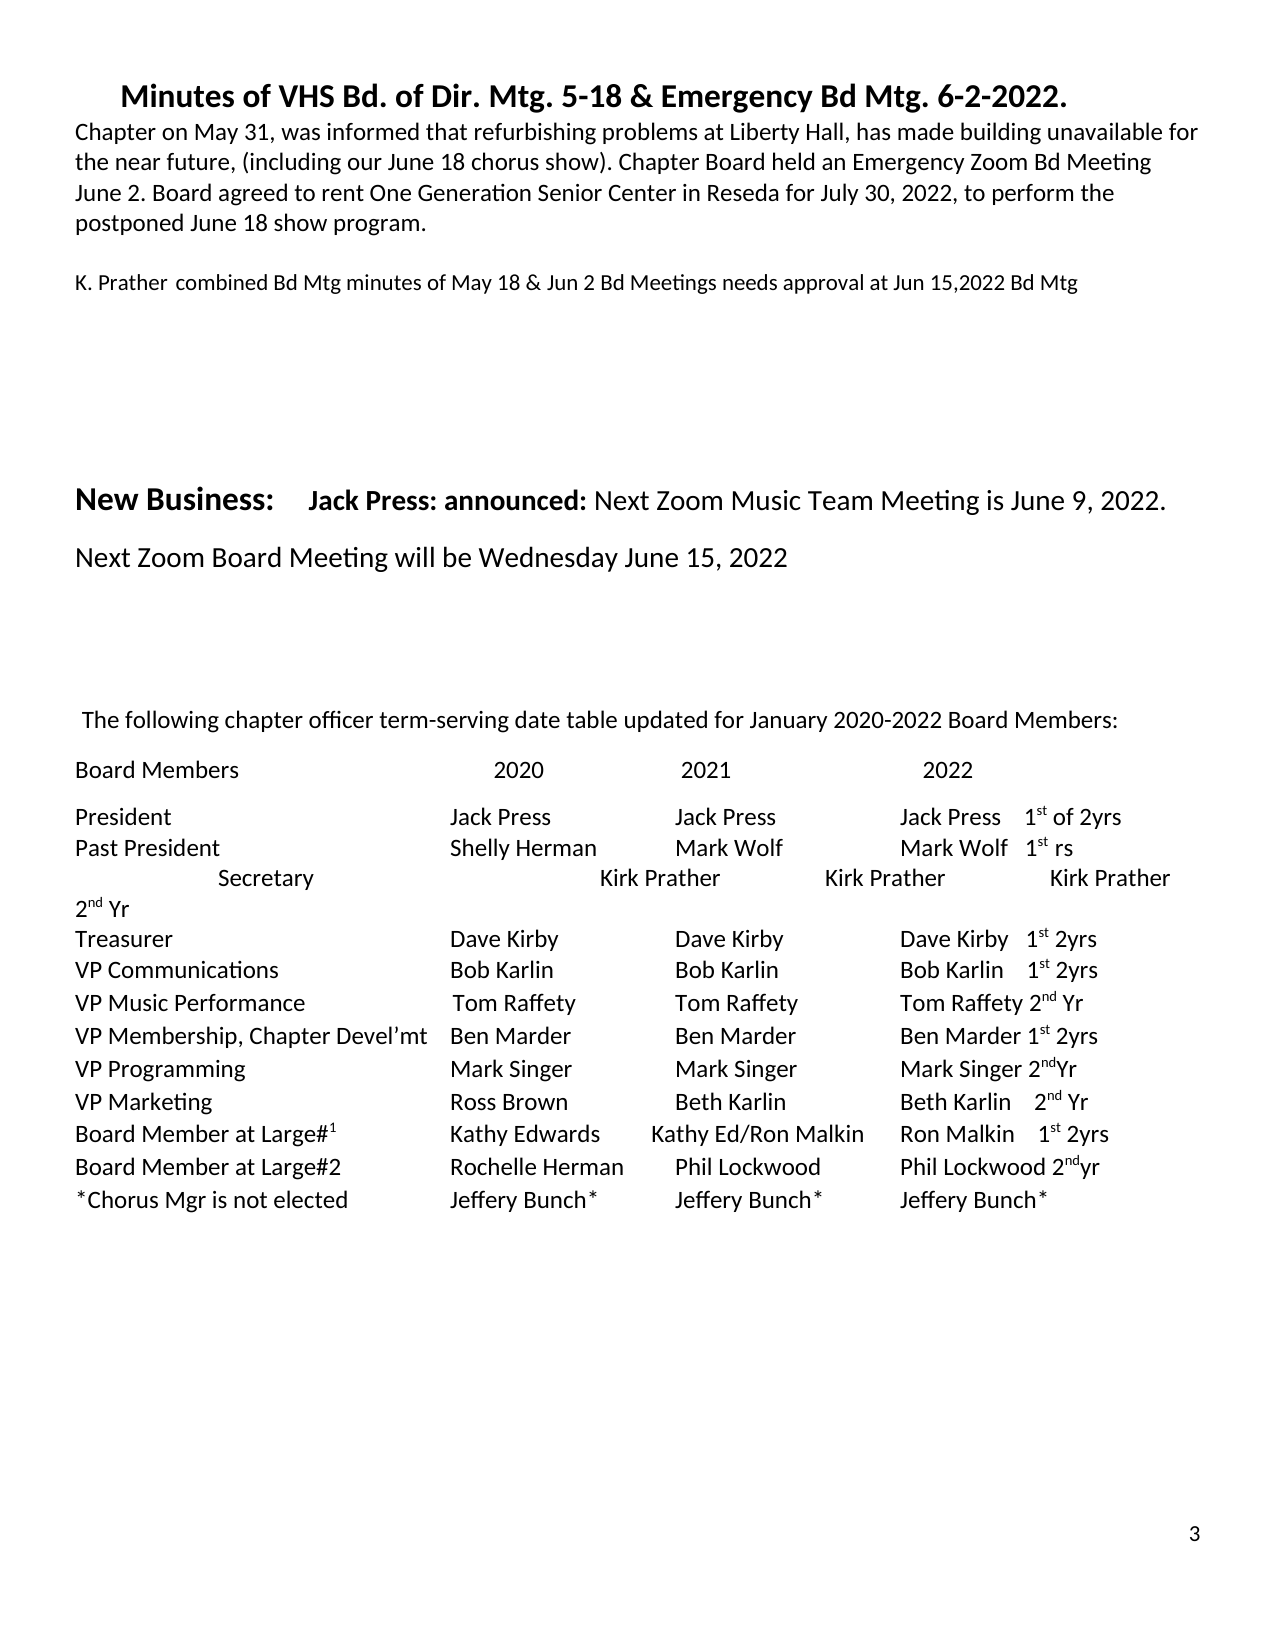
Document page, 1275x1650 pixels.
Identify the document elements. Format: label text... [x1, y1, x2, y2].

text Treasurer Dave Kirby Dave Kirby Dave Kirby 1st 2yrs [75, 923, 1200, 954]
text President Jack Press Jack Press Jack Press 1st of 2yrs [75, 801, 1200, 832]
text Board Member at Large#1 Kathy Edwards Kathy Ed/Ron Malkin Ron Malkin 1st 2yrs [75, 1118, 1200, 1149]
text VP Membership, Chapter Devel’mt Ben Marder Ben Marder Ben Marder 1st 2yrs [75, 1020, 1200, 1050]
text *Chorus Mgr is not elected Jeffery Bunch* Jeffery Bunch* Jeffery Bunch* [75, 1184, 1200, 1215]
text VP Programming Mark Singer Mark Singer Mark Singer 2ndYr [75, 1053, 1200, 1083]
text Board Members 2020 2021 2022 [75, 754, 1200, 785]
text The following chapter officer term-serving date table updated for January 2020-2022 Board Members: [75, 704, 1200, 735]
text Next Zoom Board Meeting will be Wednesday June 15, 2022 [75, 539, 1200, 574]
text VP Marketing Ross Brown Beth Karlin Beth Karlin 2nd Yr [75, 1086, 1200, 1116]
text Board Member at Large#2 Rochelle Herman Phil Lockwood Phil Lockwood 2ndyr [75, 1151, 1200, 1182]
text New Business: Jack Press: announced: Next Zoom Music Team Meeting is June 9, 2022. [75, 478, 1200, 519]
text VP Music Performance Tom Raffety Tom Raffety Tom Raffety 2nd Yr [75, 987, 1200, 1017]
text VP Communications Bob Karlin Bob Karlin Bob Karlin 1st 2yrs [75, 954, 1200, 984]
text Past President Shelly Herman Mark Wolf Mark Wolf 1st rs Secretary Kirk Prather Kirk Prather Kirk Prather 2nd Yr [75, 832, 1200, 923]
